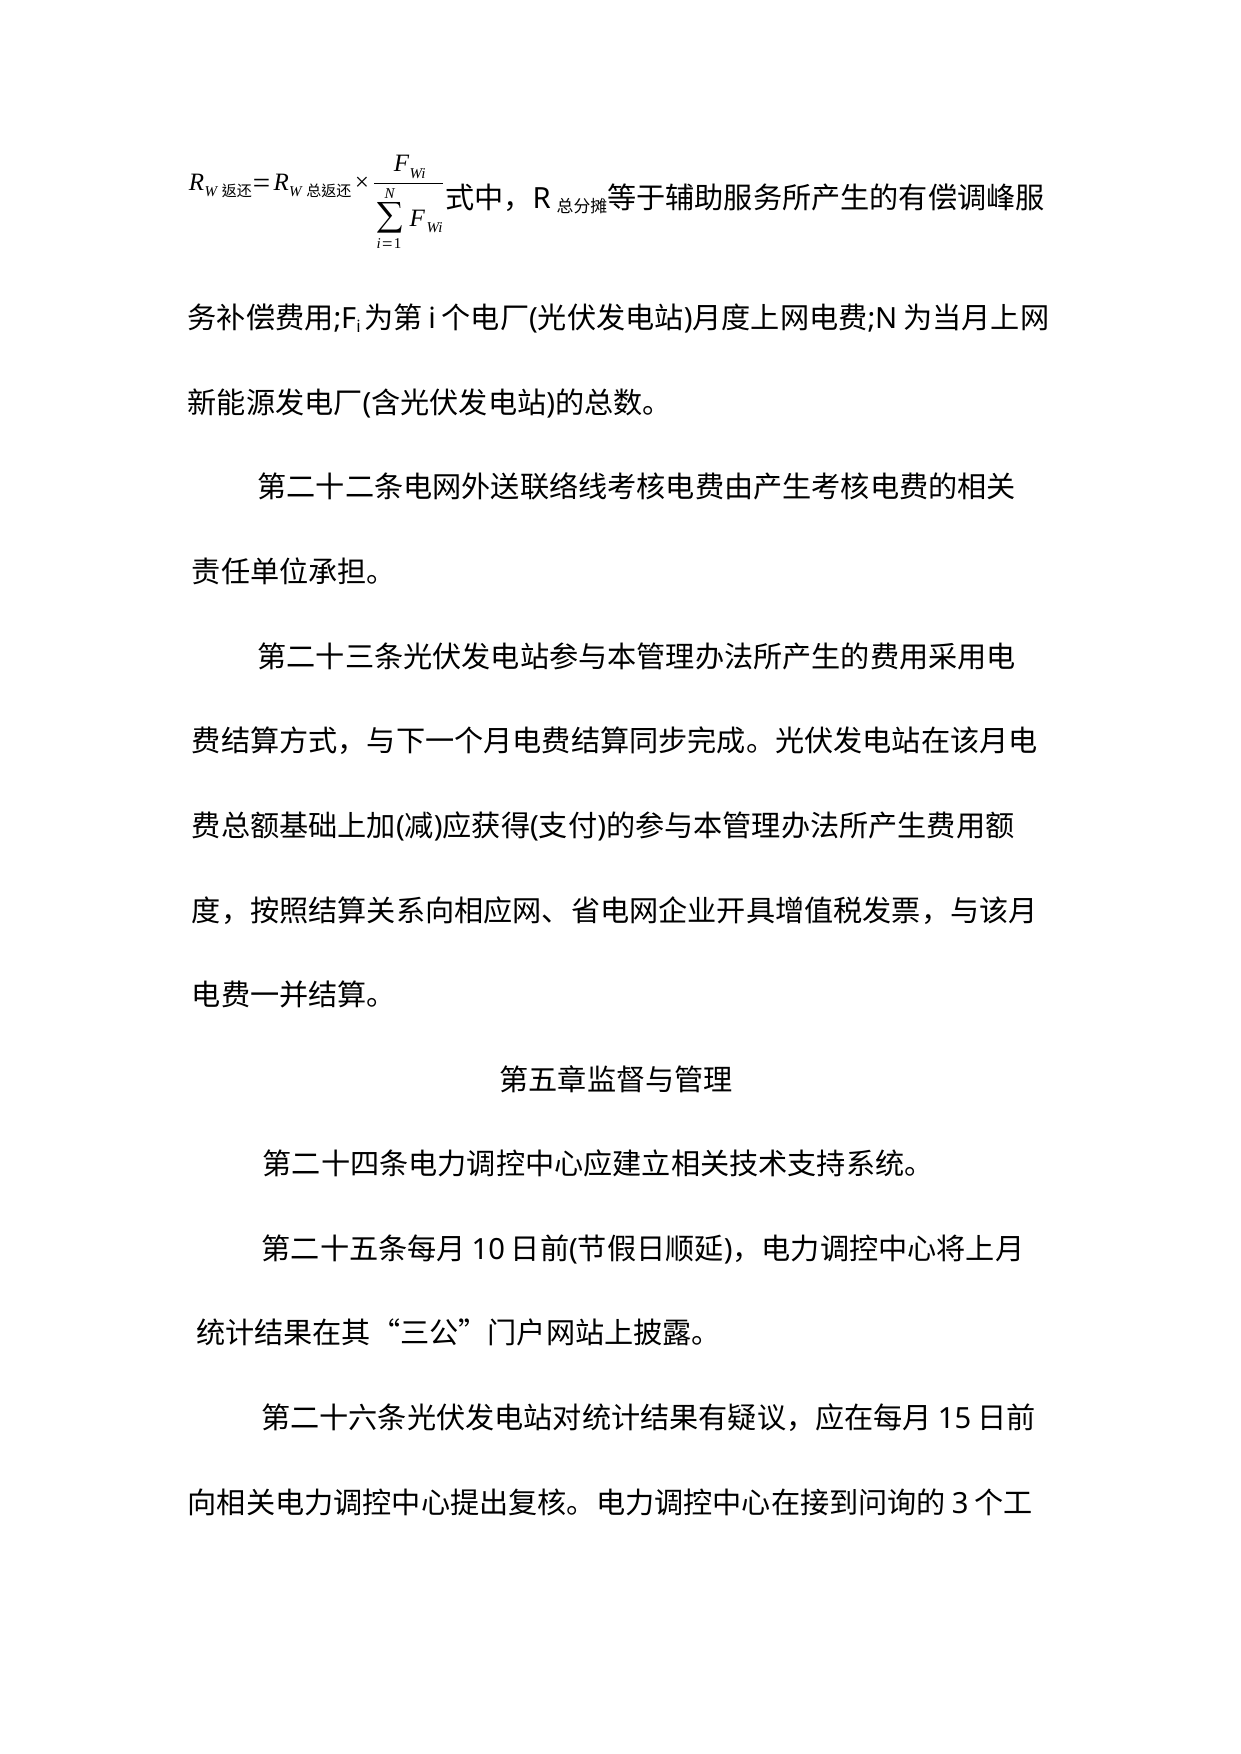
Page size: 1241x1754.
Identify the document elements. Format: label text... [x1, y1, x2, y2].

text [187, 1395, 1046, 1522]
text 第二十五条每月10日前(节假日顺延)，电力调控中心将上月统计结果在其“三公”门户网站上披露。 [196, 1225, 1038, 1352]
text 式中，R总分摊等于辅助服务所产生的有偿调峰服务补偿费用;Fi为第i个电厂(光伏发电站)月度上网电费;N为当月上网新能源发电厂(含光伏发电站)的总数。 [187, 150, 1053, 422]
text 第二十四条电力调控中心应建立相关技术支持系统。 [262, 1141, 1053, 1183]
text 第二十三条光伏发电站参与本管理办法所产生的费用采用电费结算方式，与下一个月电费结算同步完成。光伏发电站在该月电费总额基础上加(减)应获得(支付)的参与本管理办法所产生费用额度，按照结算关系向相应网、省电网企业开具增值税发票，与该月电费一并结算。 [192, 633, 1038, 1014]
text 第二十二条电网外送联络线考核电费由产生考核电费的相关责任单位承担。 [192, 464, 1038, 591]
text 第五章监督与管理 [187, 1056, 1044, 1098]
